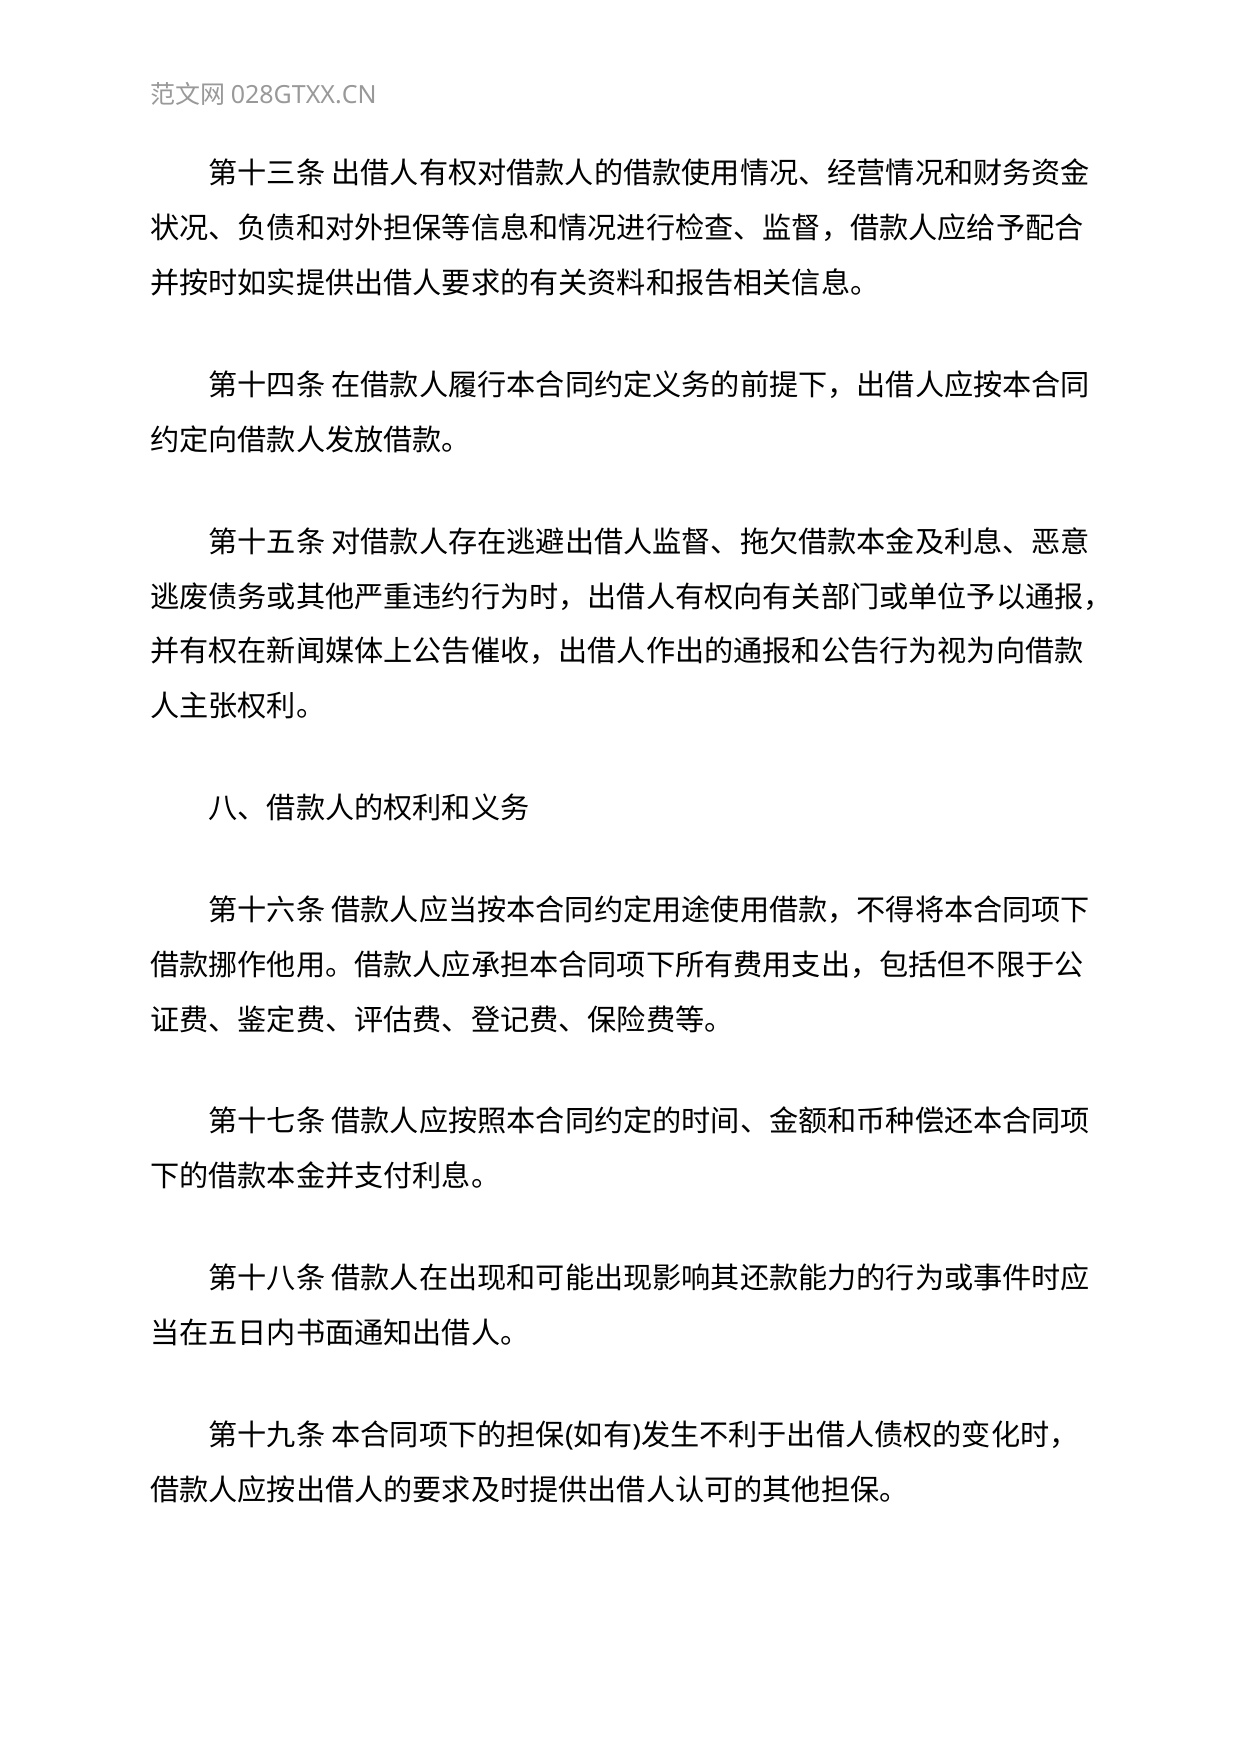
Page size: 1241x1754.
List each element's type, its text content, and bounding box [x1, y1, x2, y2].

text 第十四条 在借款人履行本合同约定义务的前提下，出借人应按本合同约定向借款人发放借款。 [150, 362, 1090, 459]
text 第十八条 借款人在出现和可能出现影响其还款能力的行为或事件时应当在五日内书面通知出借人。 [150, 1255, 1090, 1352]
text 第十三条 出借人有权对借款人的借款使用情况、经营情况和财务资金状况、负债和对外担保等信息和情况进行检查、监督，借款人应给予配合并按时如实提供出借人要求的有关资料和报告相关信息。 [150, 150, 1090, 302]
text 八、借款人的权利和义务 [150, 785, 1090, 827]
text 第十六条 借款人应当按本合同约定用途使用借款，不得将本合同项下借款挪作他用。借款人应承担本合同项下所有费用支出，包括但不限于公证费、鉴定费、评估费、登记费、保险费等。 [150, 886, 1090, 1038]
text 第十九条 本合同项下的担保(如有)发生不利于出借人债权的变化时，借款人应按出借人的要求及时提供出借人认可的其他担保。 [150, 1411, 1090, 1509]
text 第十七条 借款人应按照本合同约定的时间、金额和币种偿还本合同项下的借款本金并支付利息。 [150, 1098, 1090, 1195]
text 第十五条 对借款人存在逃避出借人监督、拖欠借款本金及利息、恶意逃废债务或其他严重违约行为时，出借人有权向有关部门或单位予以通报，并有权在新闻媒体上公告催收，出借人作出的通报和公告行为视为向借款人主张权利。 [150, 518, 1090, 725]
